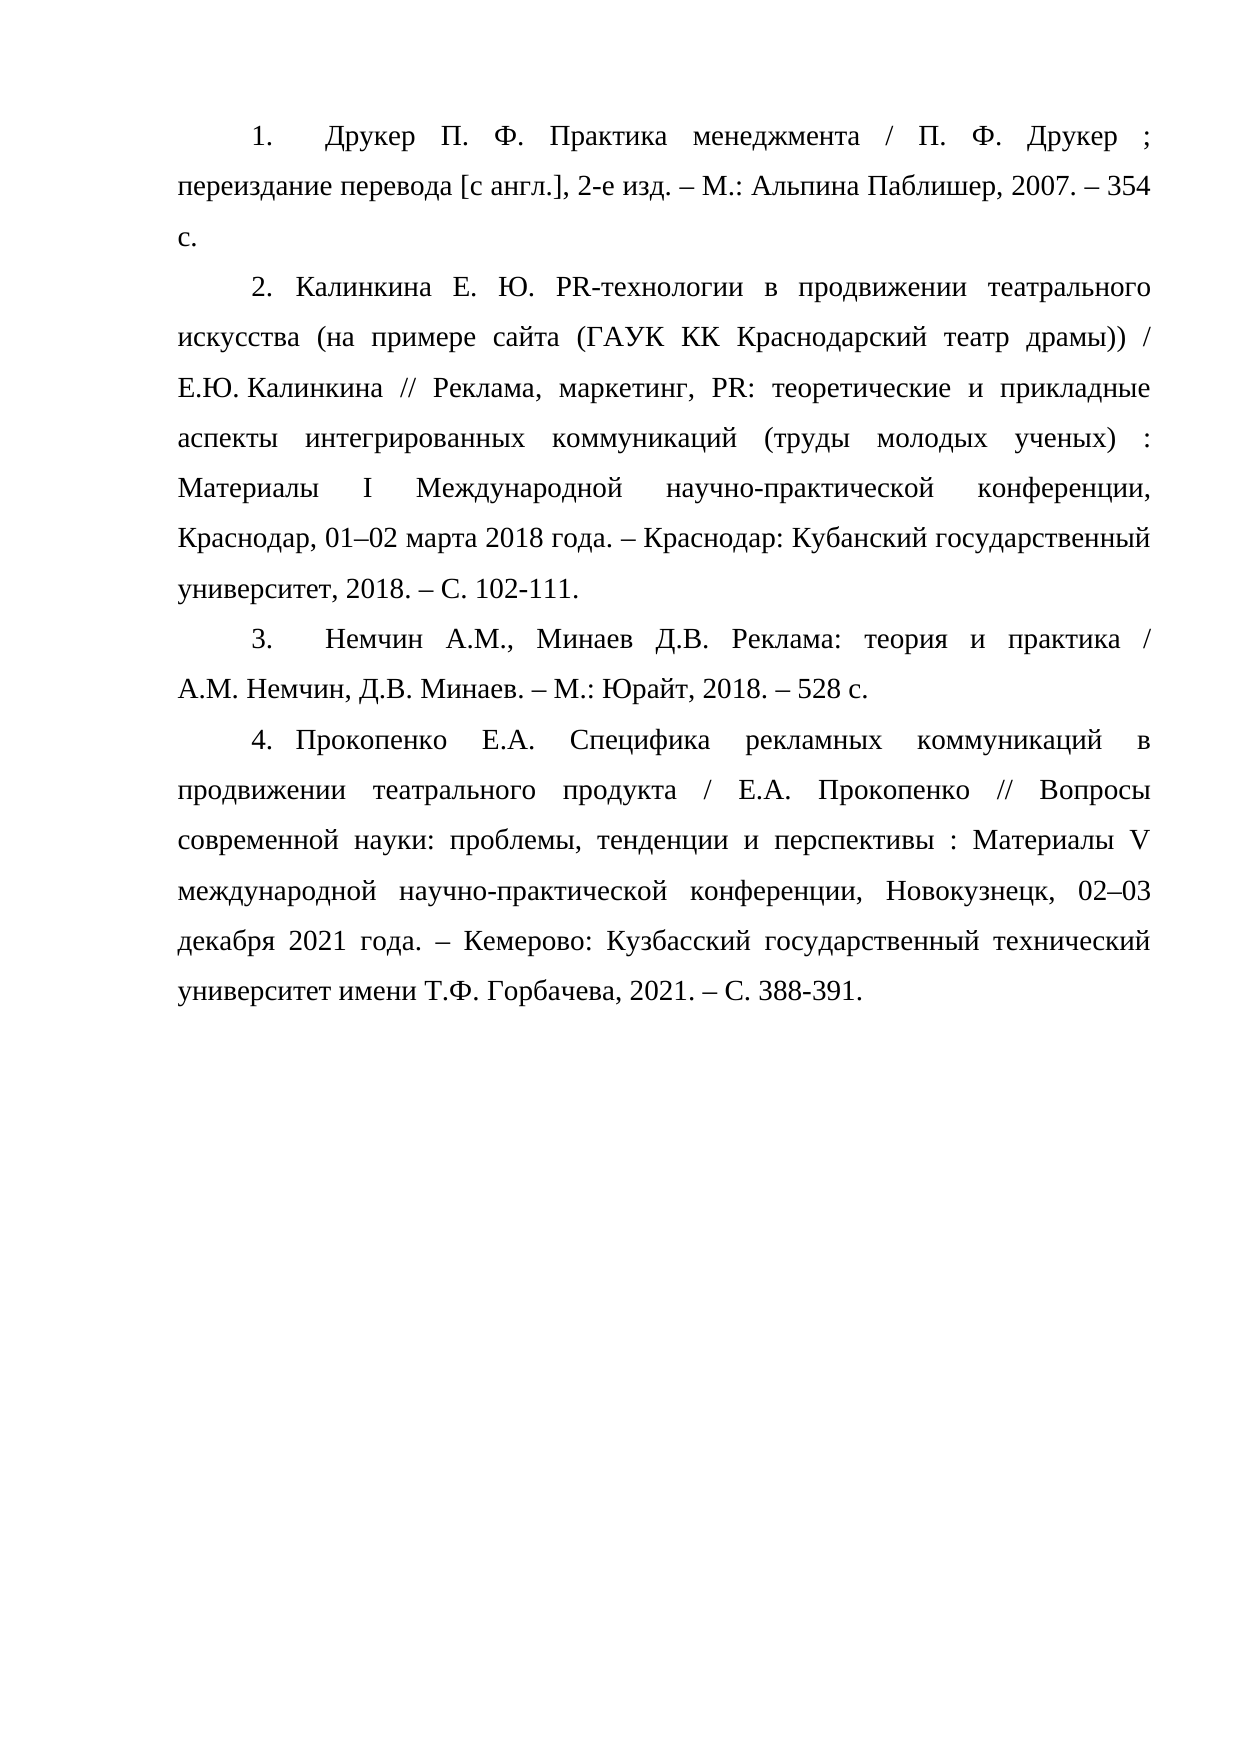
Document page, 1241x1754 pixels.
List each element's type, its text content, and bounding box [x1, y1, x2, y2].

list Друкер П. Ф. Практика менеджмента / П. Ф. Друкер ; переиздание перевода [с англ.], 2-е изд. – М.: Альпина Паблишер, 2007. – 354 с. [177, 118, 1152, 252]
list Прокопенко Е.А. Специфика рекламных коммуникаций в продвижении театрального продукта / Е.А. Прокопенко // Вопросы современной науки: проблемы, тенденции и перспективы : Материалы V международной научно-практической конференции, Новокузнецк, 02–03 декабря 2021 года. – Кемерово: Кузбасский государственный технический университет имени Т.Ф. Горбачева, 2021. – С. 388-391. [177, 722, 1152, 1007]
list Немчин А.М., Минаев Д.В. Реклама: теория и практика / А.М. Немчин, Д.В. Минаев. – М.: Юрайт, 2018. – 528 с. [177, 621, 1152, 705]
list Калинкина Е. Ю. PR-технологии в продвижении театрального искусства (на примере сайта (ГАУК КК Краснодарский театр драмы)) / Е.Ю. Калинкина // Реклама, маркетинг, PR: теоретические и прикладные аспекты интегрированных коммуникаций (труды молодых ученых) : Материалы I Международной научно-практической конференции, Краснодар, 01–02 марта 2018 года. – Краснодар: Кубанский государственный университет, 2018. – С. 102-111. [177, 269, 1152, 604]
